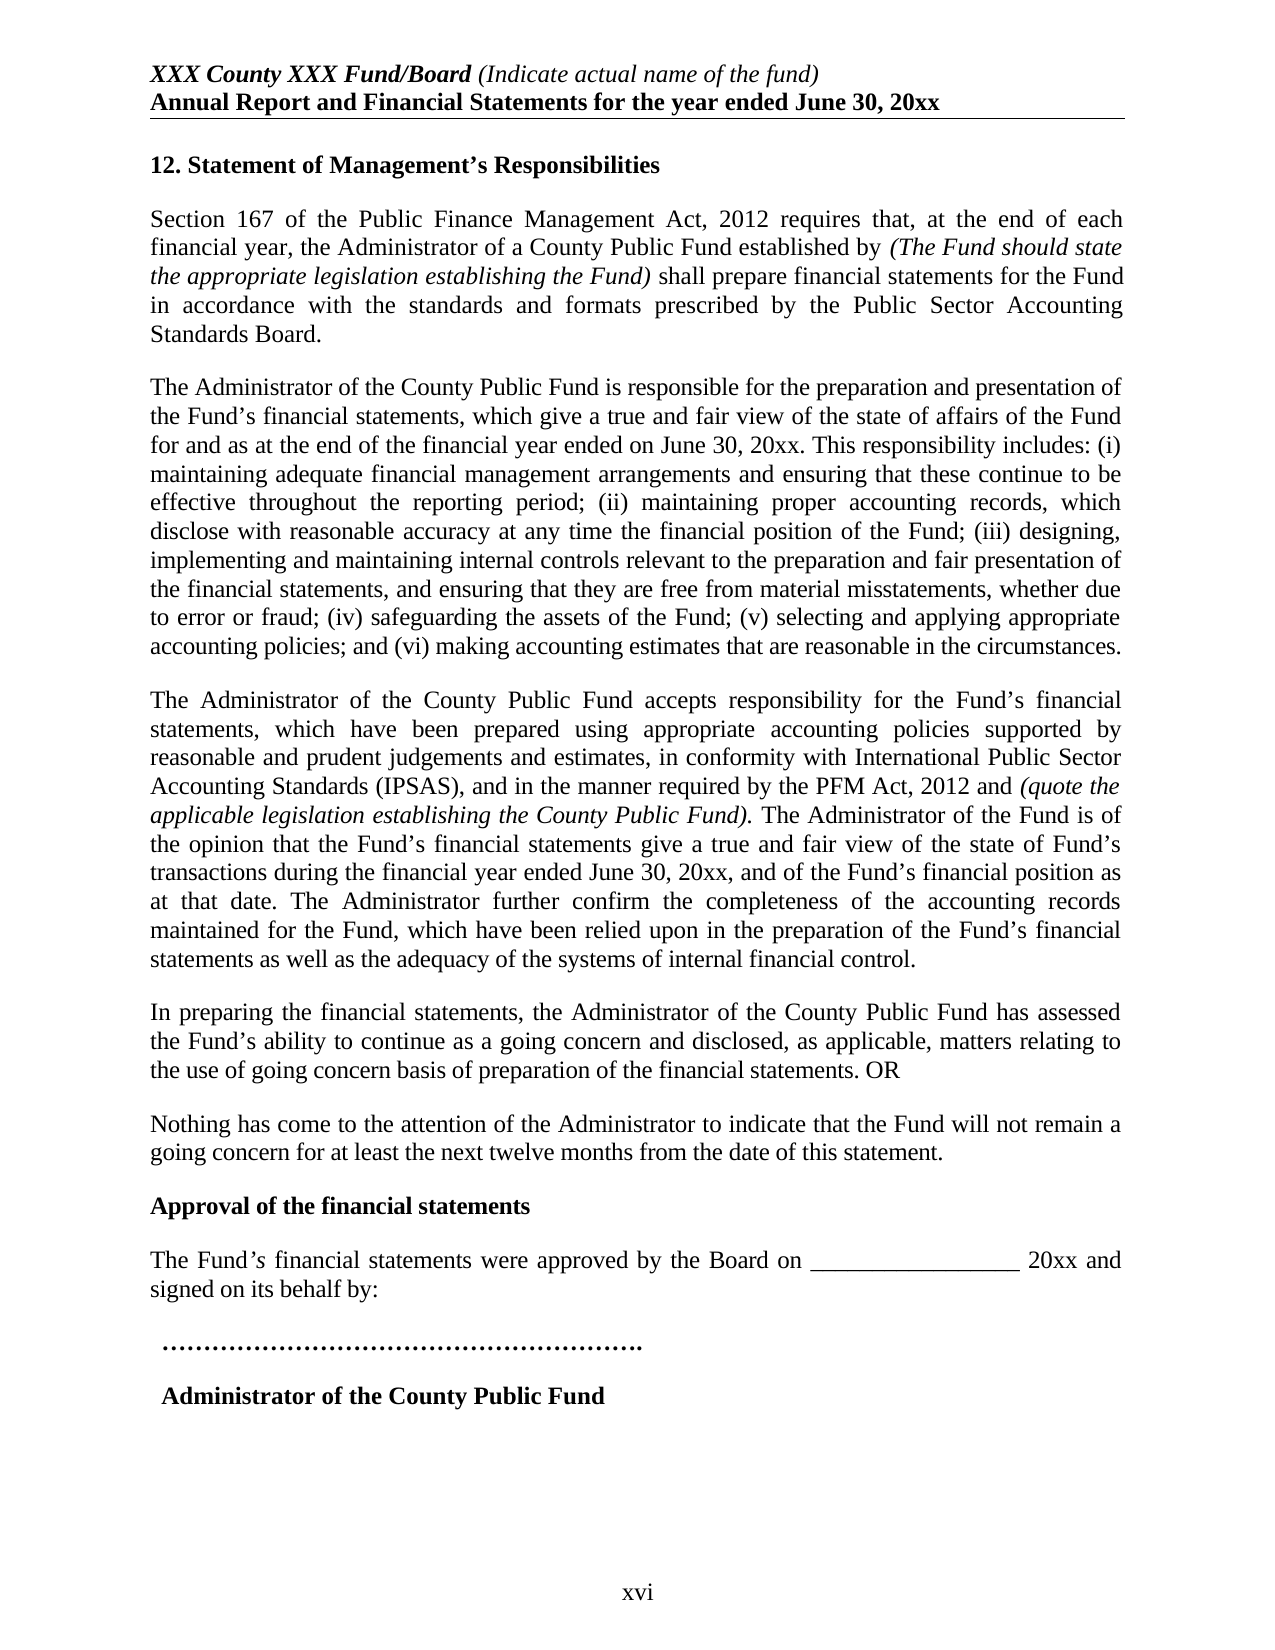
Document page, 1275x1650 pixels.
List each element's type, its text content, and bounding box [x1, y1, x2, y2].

text Nothing has come to the attention of the Administrator to indicate that the Fund will not remain a going concern for at least the next twelve months from the date of this statement. [150, 1109, 1122, 1166]
text The Administrator of the County Public Fund is responsible for the preparation and presentation of the Fund’s financial statements, which give a true and fair view of the state of affairs of the Fund for and as at the end of the financial year ended on June 30, 20xx. This responsibility includes: (i) maintaining adequate financial management arrangements and ensuring that these continue to be effective throughout the reporting period; (ii) maintaining proper accounting records, which disclose with reasonable accuracy at any time the financial position of the Fund; (iii) designing, implementing and maintaining internal controls relevant to the preparation and fair presentation of the financial statements, and ensuring that they are free from material misstatements, whether due to error or fraud; (iv) safeguarding the assets of the Fund; (v) selecting and applying appropriate accounting policies; and (vi) making accounting estimates that are reasonable in the circumstances. [150, 372, 1122, 660]
subtitle Statement of Management’s Responsibilities [150, 150, 1125, 179]
text The Fund’s financial statements were approved by the Board on _________________ 20xx and signed on its behalf by: [150, 1245, 1122, 1302]
table_header …………………………………………………. [150, 1328, 1125, 1381]
text In preparing the financial statements, the Administrator of the County Public Fund has assessed the Fund’s ability to continue as a going concern and disclosed, as applicable, matters relating to the use of going concern basis of preparation of the financial statements. OR [150, 997, 1122, 1084]
text Section 167 of the Public Finance Management Act, 2012 requires that, at the end of each financial year, the Administrator of a County Public Fund established by (The Fund should state the appropriate legislation establishing the Fund) shall prepare financial statements for the Fund in accordance with the standards and formats prescribed by the Public Sector Accounting Standards Board. [150, 204, 1125, 347]
table_cell Administrator of the County Public Fund [150, 1381, 1125, 1435]
text The Administrator of the County Public Fund accepts responsibility for the Fund’s financial statements, which have been prepared using appropriate accounting policies supported by reasonable and prudent judgements and estimates, in conformity with International Public Sector Accounting Standards (IPSAS), and in the manner required by the PFM Act, 2012 and (quote the applicable legislation establishing the County Public Fund). The Administrator of the Fund is of the opinion that the Fund’s financial statements give a true and fair view of the state of Fund’s transactions during the financial year ended June 30, 20xx, and of the Fund’s financial position as at that date. The Administrator further confirm the completeness of the accounting records maintained for the Fund, which have been relied upon in the preparation of the Fund’s financial statements as well as the adequacy of the systems of internal financial control. [150, 685, 1122, 972]
text Approval of the financial statements [150, 1191, 1122, 1220]
